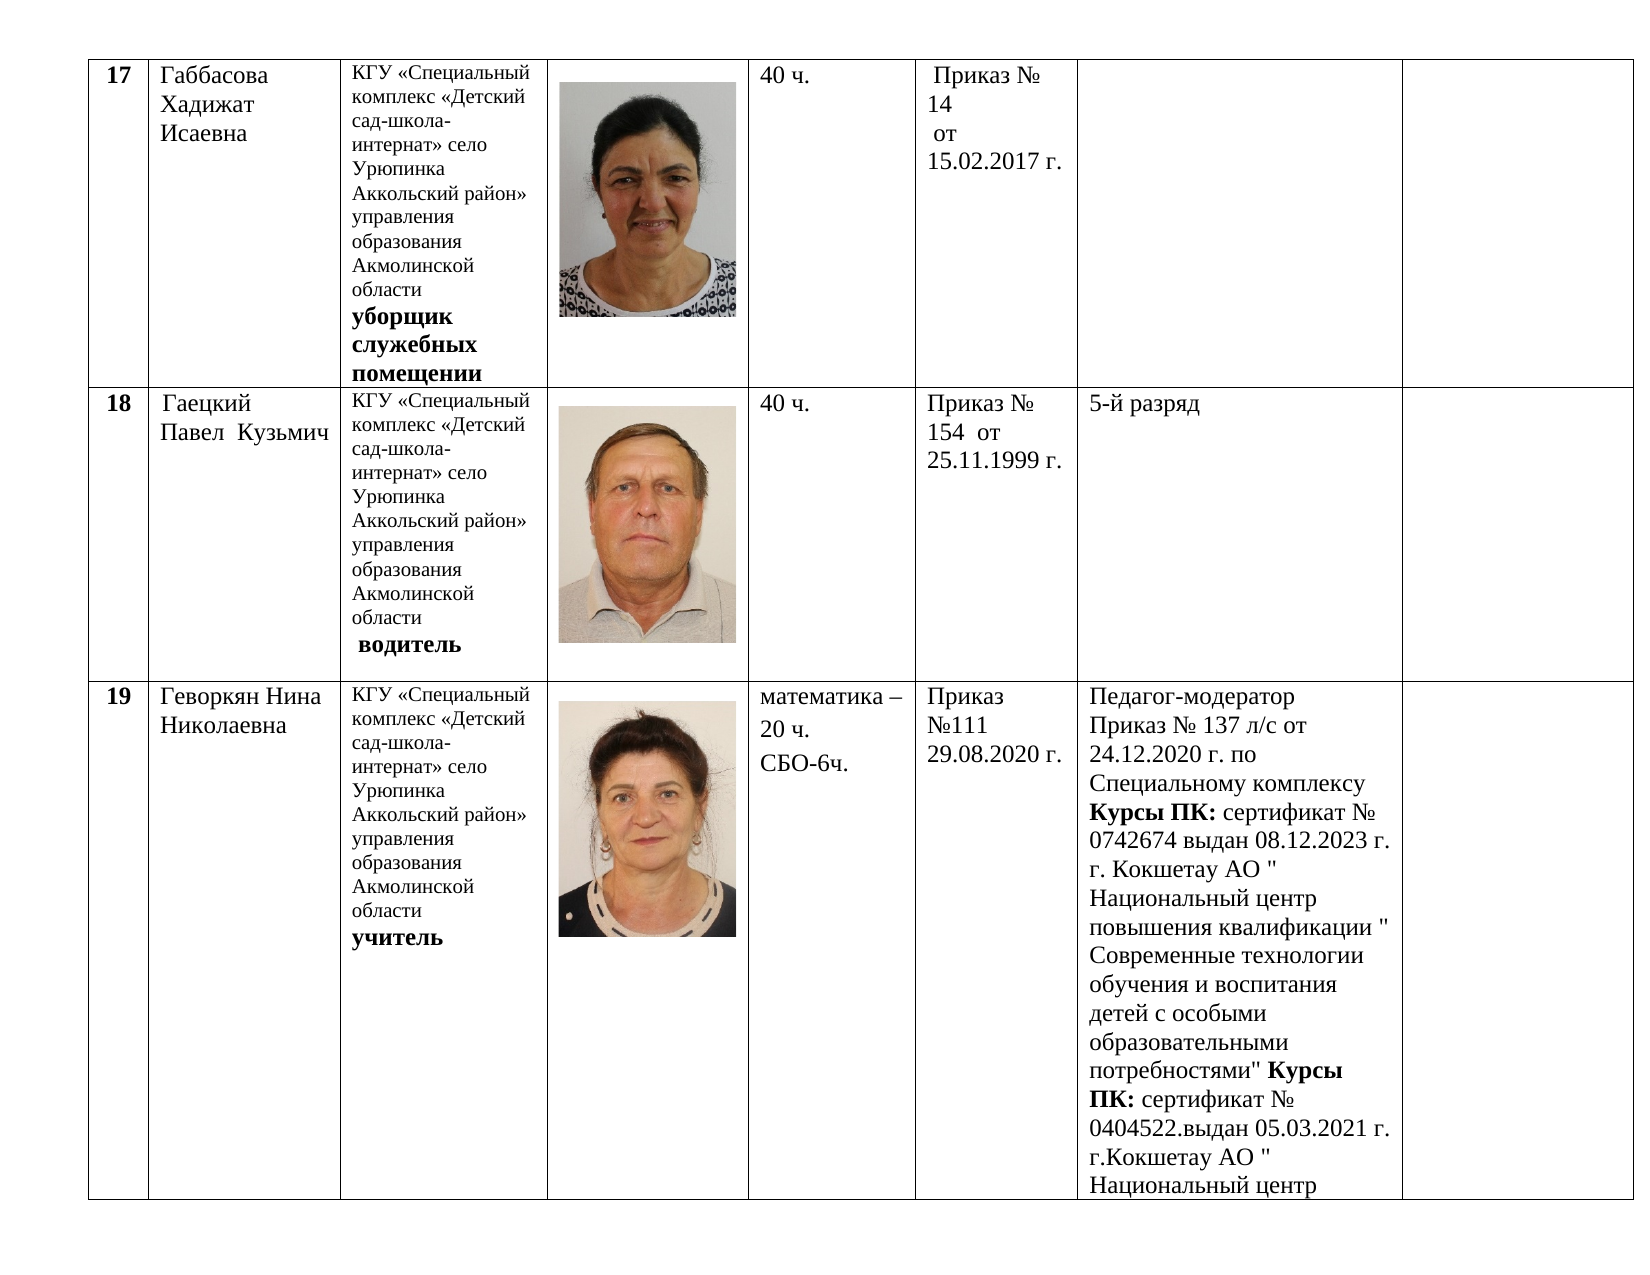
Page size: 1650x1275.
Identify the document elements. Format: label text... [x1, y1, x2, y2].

table_cell Приказ № 154 от 25.11.1999 г. [916, 388, 1077, 681]
table_cell [1403, 388, 1633, 681]
table_cell 5-й разряд [1078, 388, 1402, 681]
table_cell Габбасова Хадижат Исаевна [149, 60, 340, 387]
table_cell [749, 682, 915, 1199]
table_cell [548, 60, 748, 387]
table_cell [916, 682, 1077, 1199]
table_cell КГУ «Специальный комплекс «Детский сад-школа-интернат» село Урюпинка Аккольский район» управления образования Акмолинской области уборщик служебных помещении [341, 60, 547, 387]
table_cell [1078, 682, 1402, 1199]
table_cell 17 [89, 60, 148, 387]
table_cell КГУ «Специальный комплекс «Детский сад-школа-интернат» село Урюпинка Аккольский район» управления образования Акмолинской области водитель [341, 388, 547, 681]
table_cell Приказ № 14 от 15.02.2017 г. [916, 60, 1077, 387]
table_cell [1403, 682, 1633, 1199]
table_cell 18 [89, 388, 148, 681]
table_cell 40 ч. [749, 60, 915, 387]
table_cell [1078, 60, 1402, 387]
table_cell [1403, 60, 1633, 387]
table_cell Гаецкий Павел Кузьмич [149, 388, 340, 681]
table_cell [341, 682, 547, 1199]
table_cell [548, 682, 748, 1199]
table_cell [149, 682, 340, 1199]
picture [558, 406, 737, 643]
picture [558, 701, 737, 937]
table_cell 40 ч. [749, 388, 915, 681]
picture [558, 82, 737, 317]
table_cell 19 [89, 682, 148, 1199]
table_cell [548, 388, 748, 681]
